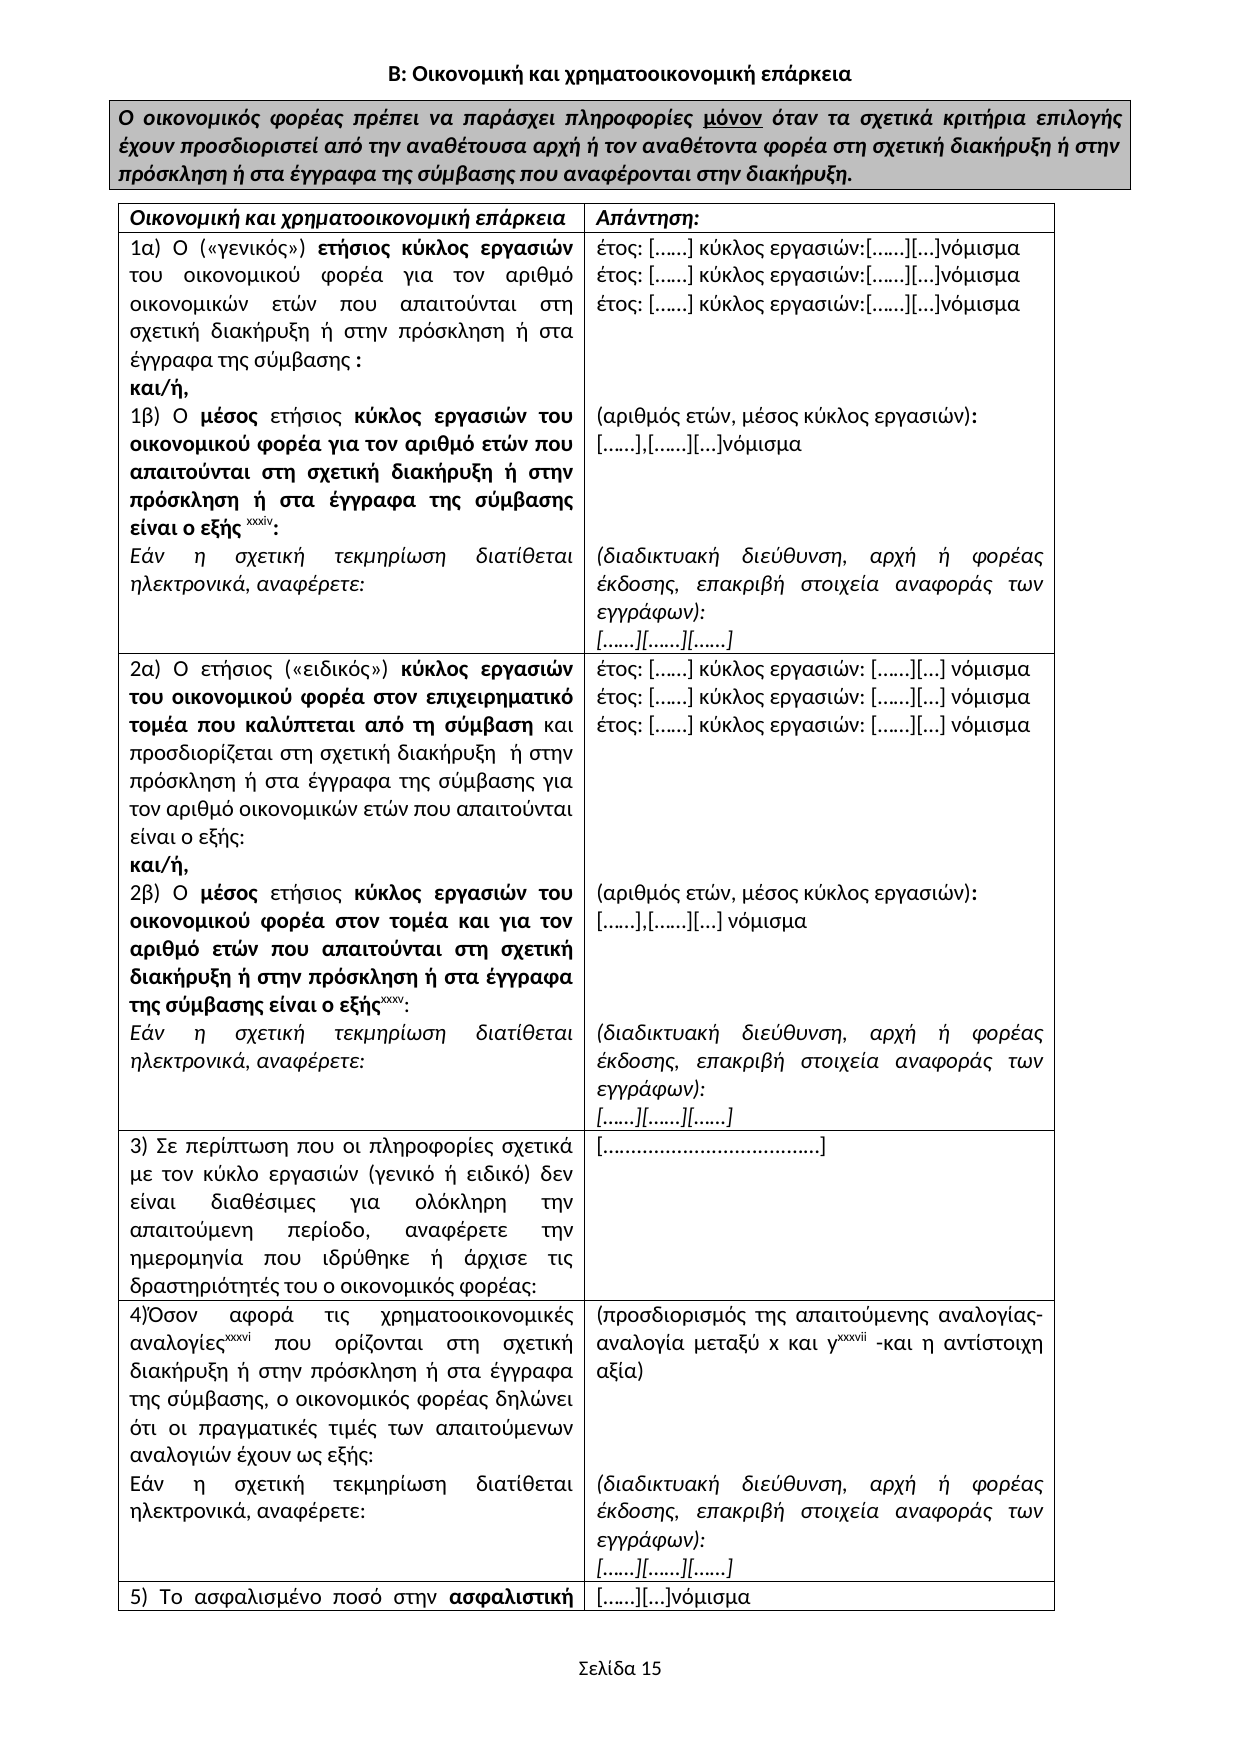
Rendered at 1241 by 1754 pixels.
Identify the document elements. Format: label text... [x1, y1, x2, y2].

table_cell 4)Όσον αφορά τις χρηματοοικονομικές αναλογίες που ορίζονται στη σχετική διακήρυξη ή στην πρόσκληση ή στα έγγραφα της σύμβασης, ο οικονομικός φορέας δηλώνει ότι οι πραγματικές τιμές των απαιτούμενων αναλογιών έχουν ως εξής: Εάν η σχετική τεκμηρίωση διατίθεται ηλεκτρονικά, αναφέρετε: [119, 1301, 584, 1581]
table_cell […................................…] [585, 1131, 1054, 1299]
table_header Απάντηση: [585, 204, 1054, 232]
table_cell έτος: [……] κύκλος εργασιών:[……][…]νόμισμα έτος: [……] κύκλος εργασιών:[……][…]νόμισμα έτος: [……] κύκλος εργασιών:[……][…]νόμισμα (αριθμός ετών, μέσος κύκλος εργασιών): [……],[……][…]νόμισμα (διαδικτυακή διεύθυνση, αρχή ή φορέας έκδοσης, επακριβή στοιχεία αναφοράς των εγγράφων): [……][……][……] [585, 233, 1054, 653]
table_cell (προσδιορισμός της απαιτούμενης αναλογίας-αναλογία μεταξύ x και y -και η αντίστοιχη αξία) (διαδικτυακή διεύθυνση, αρχή ή φορέας έκδοσης, επακριβή στοιχεία αναφοράς των εγγράφων): [……][……][……] [585, 1301, 1054, 1581]
table_cell 3) Σε περίπτωση που οι πληροφορίες σχετικά με τον κύκλο εργασιών (γενικό ή ειδικό) δεν είναι διαθέσιμες για ολόκληρη την απαιτούμενη περίοδο, αναφέρετε την ημερομηνία που ιδρύθηκε ή άρχισε τις δραστηριότητές του ο οικονομικός φορέας: [119, 1131, 584, 1299]
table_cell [119, 1582, 584, 1610]
text Β: Οικονομική και χρηματοοικονομική επάρκεια [118, 59, 1122, 87]
table_cell 1α) Ο («γενικός») ετήσιος κύκλος εργασιών του οικονομικού φορέα για τον αριθμό οικονομικών ετών που απαιτούνται στη σχετική διακήρυξη ή στην πρόσκληση ή στα έγγραφα της σύμβασης : και/ή, 1β) Ο μέσος ετήσιος κύκλος εργασιών του οικονομικού φορέα για τον αριθμό ετών που απαιτούνται στη σχετική διακήρυξη ή στην πρόσκληση ή στα έγγραφα της σύμβασης είναι ο εξής : Εάν η σχετική τεκμηρίωση διατίθεται ηλεκτρονικά, αναφέρετε: [119, 233, 584, 653]
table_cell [585, 1582, 1054, 1610]
table_cell 2α) Ο ετήσιος («ειδικός») κύκλος εργασιών του οικονομικού φορέα στον επιχειρηματικό τομέα που καλύπτεται από τη σύμβαση και προσδιορίζεται στη σχετική διακήρυξη ή στην πρόσκληση ή στα έγγραφα της σύμβασης για τον αριθμό οικονομικών ετών που απαιτούνται είναι ο εξής: και/ή, 2β) Ο μέσος ετήσιος κύκλος εργασιών του οικονομικού φορέα στον τομέα και για τον αριθμό ετών που απαιτούνται στη σχετική διακήρυξη ή στην πρόσκληση ή στα έγγραφα της σύμβασης είναι ο εξής: Εάν η σχετική τεκμηρίωση διατίθεται ηλεκτρονικά, αναφέρετε: [119, 654, 584, 1130]
text Ο οικονομικός φορέας πρέπει να παράσχει πληροφορίες μόνον όταν τα σχετικά κριτήρια επιλογής έχουν προσδιοριστεί από την αναθέτουσα αρχή ή τον αναθέτοντα φορέα στη σχετική διακήρυξη ή στην πρόσκληση ή στα έγγραφα της σύμβασης που αναφέρονται στην διακήρυξη. [110, 101, 1130, 189]
table_header Οικονομική και χρηματοοικονομική επάρκεια [119, 204, 584, 232]
table_cell έτος: [……] κύκλος εργασιών: [……][…] νόμισμα έτος: [……] κύκλος εργασιών: [……][…] νόμισμα έτος: [……] κύκλος εργασιών: [……][…] νόμισμα (αριθμός ετών, μέσος κύκλος εργασιών): [……],[……][…] νόμισμα (διαδικτυακή διεύθυνση, αρχή ή φορέας έκδοσης, επακριβή στοιχεία αναφοράς των εγγράφων): [……][……][……] [585, 654, 1054, 1130]
